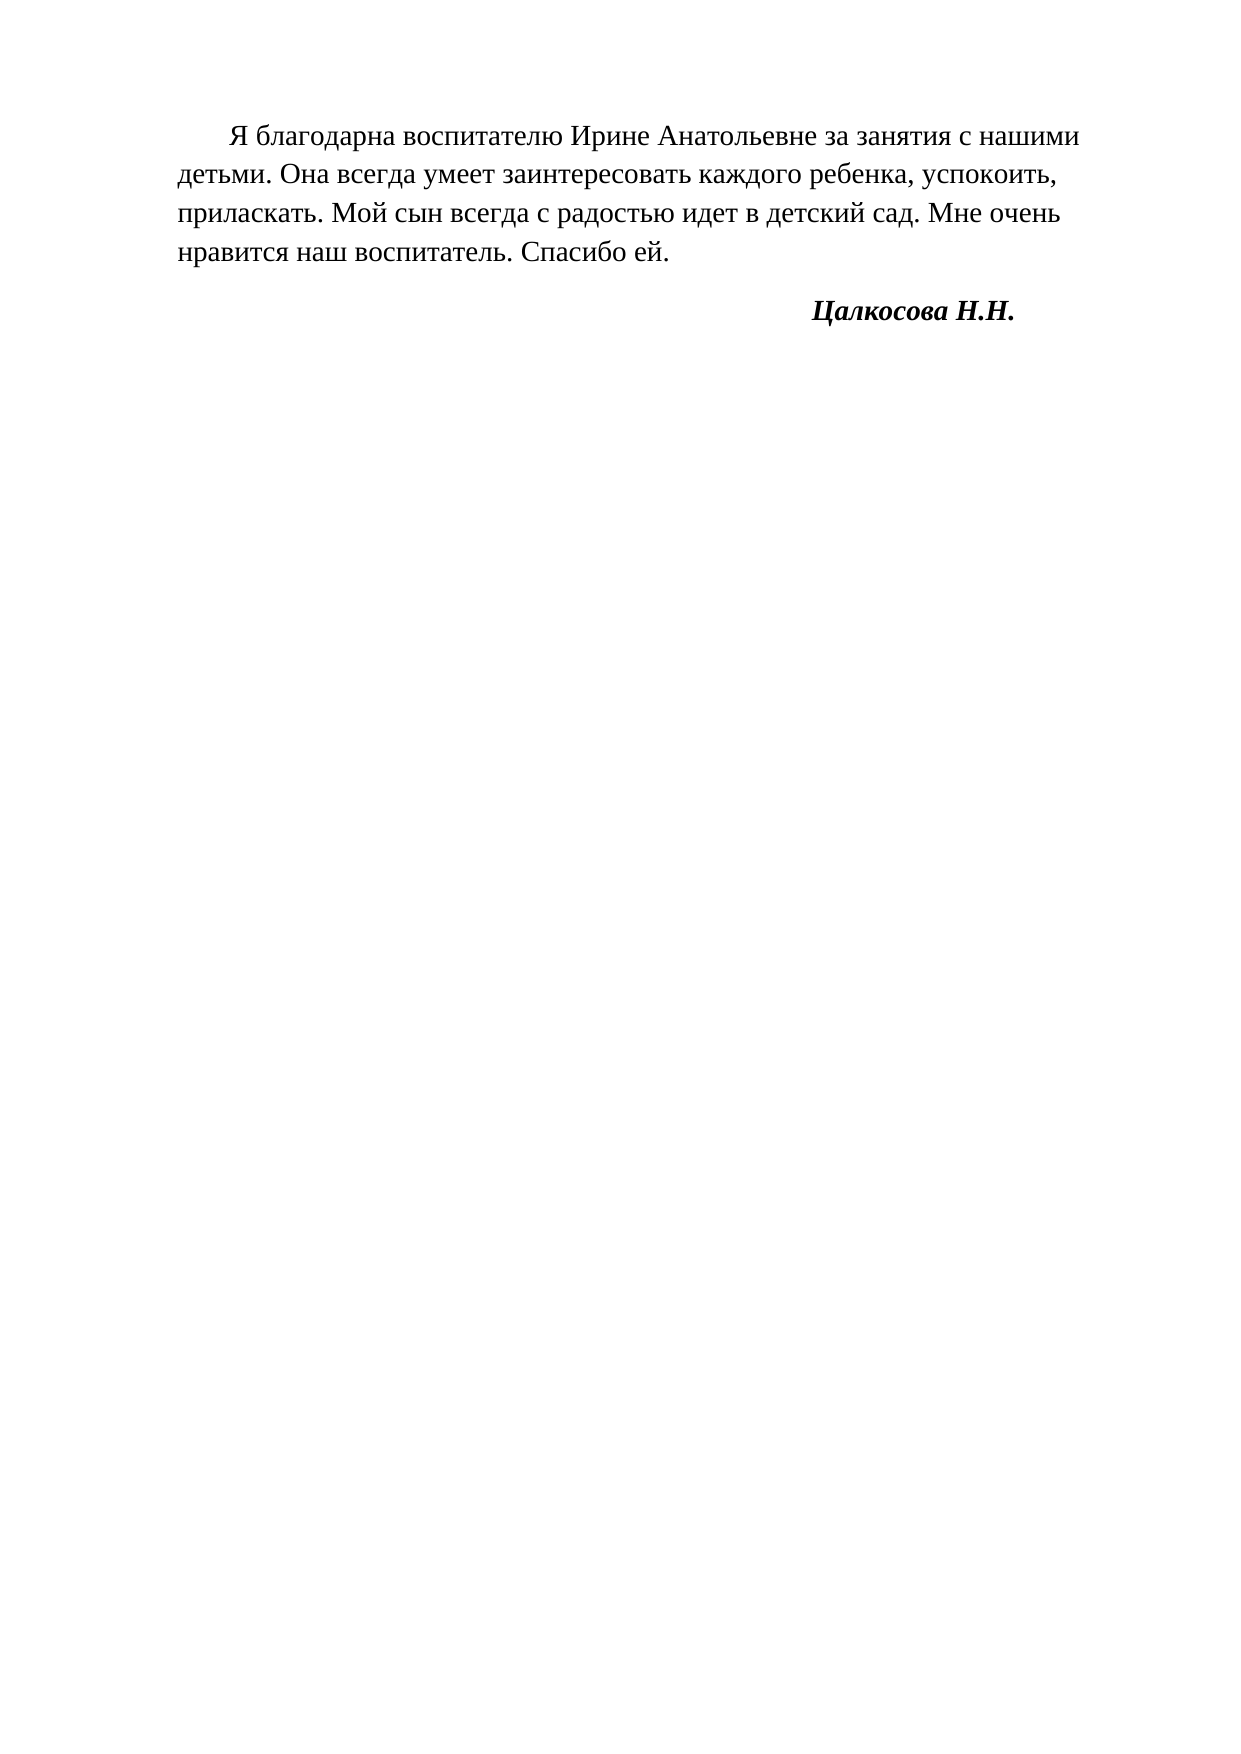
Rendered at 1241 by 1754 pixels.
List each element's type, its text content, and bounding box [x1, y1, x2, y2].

text Цалкосова Н.Н. [177, 293, 1152, 327]
text Я благодарна воспитателю Ирине Анатольевне за занятия с нашими детьми. Она всегда умеет заинтересовать каждого ребенка, успокоить, приласкать. Мой сын всегда с радостью идет в детский сад. Мне очень нравится наш воспитатель. Спасибо ей. [177, 118, 1152, 267]
